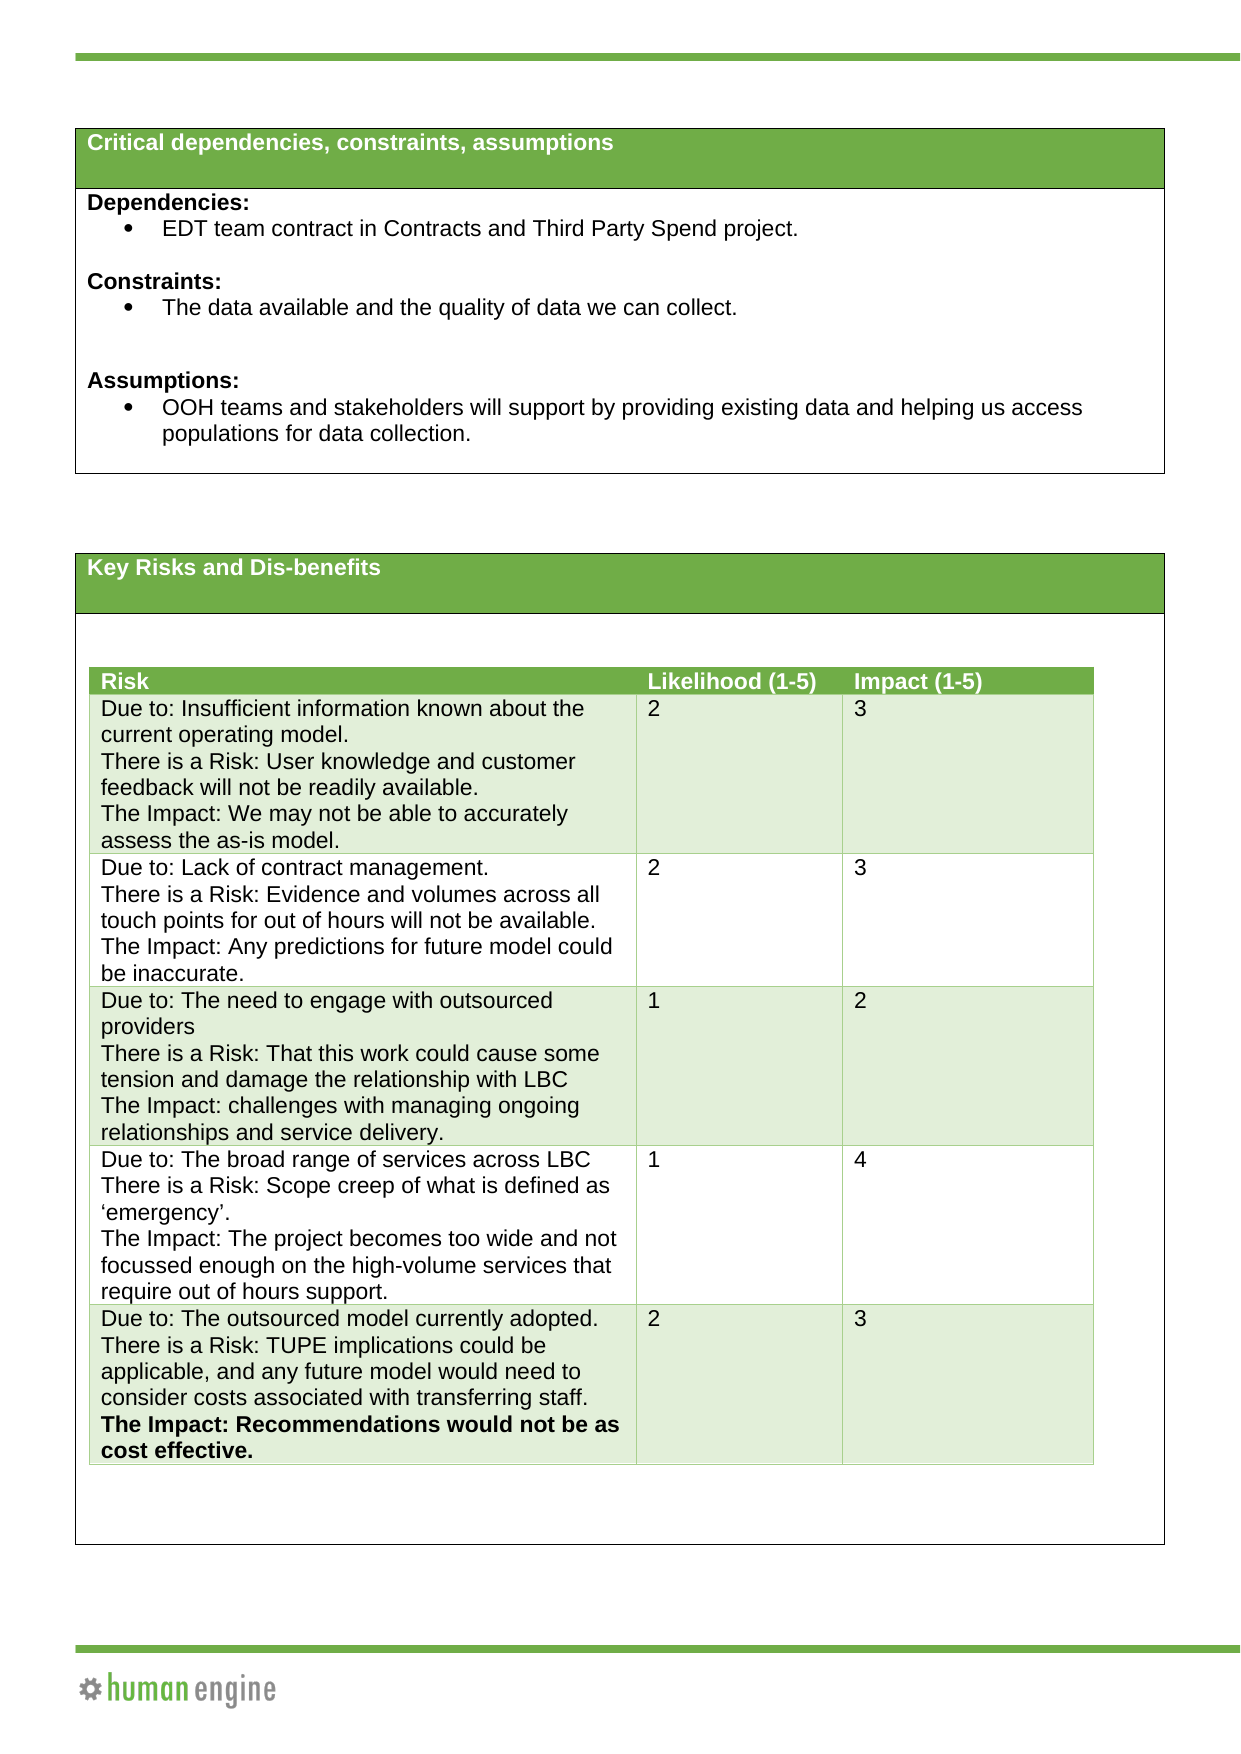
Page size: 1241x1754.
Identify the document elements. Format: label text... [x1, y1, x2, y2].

table_cell [76, 614, 1164, 1543]
picture [75, 1645, 1241, 1653]
table_header Critical dependencies, constraints, assumptions [76, 129, 1164, 188]
picture [75, 53, 1241, 61]
table_header Key Risks and Dis-benefits [76, 554, 1164, 613]
table_cell Dependencies: EDT team contract in Contracts and Third Party Spend project. Constraints: The data available and the quality of data we can collect. Assumptions: OOH teams and stakeholders will support by providing existing data and helping us access populations for data collection. [76, 189, 1164, 473]
picture [76, 1671, 277, 1709]
